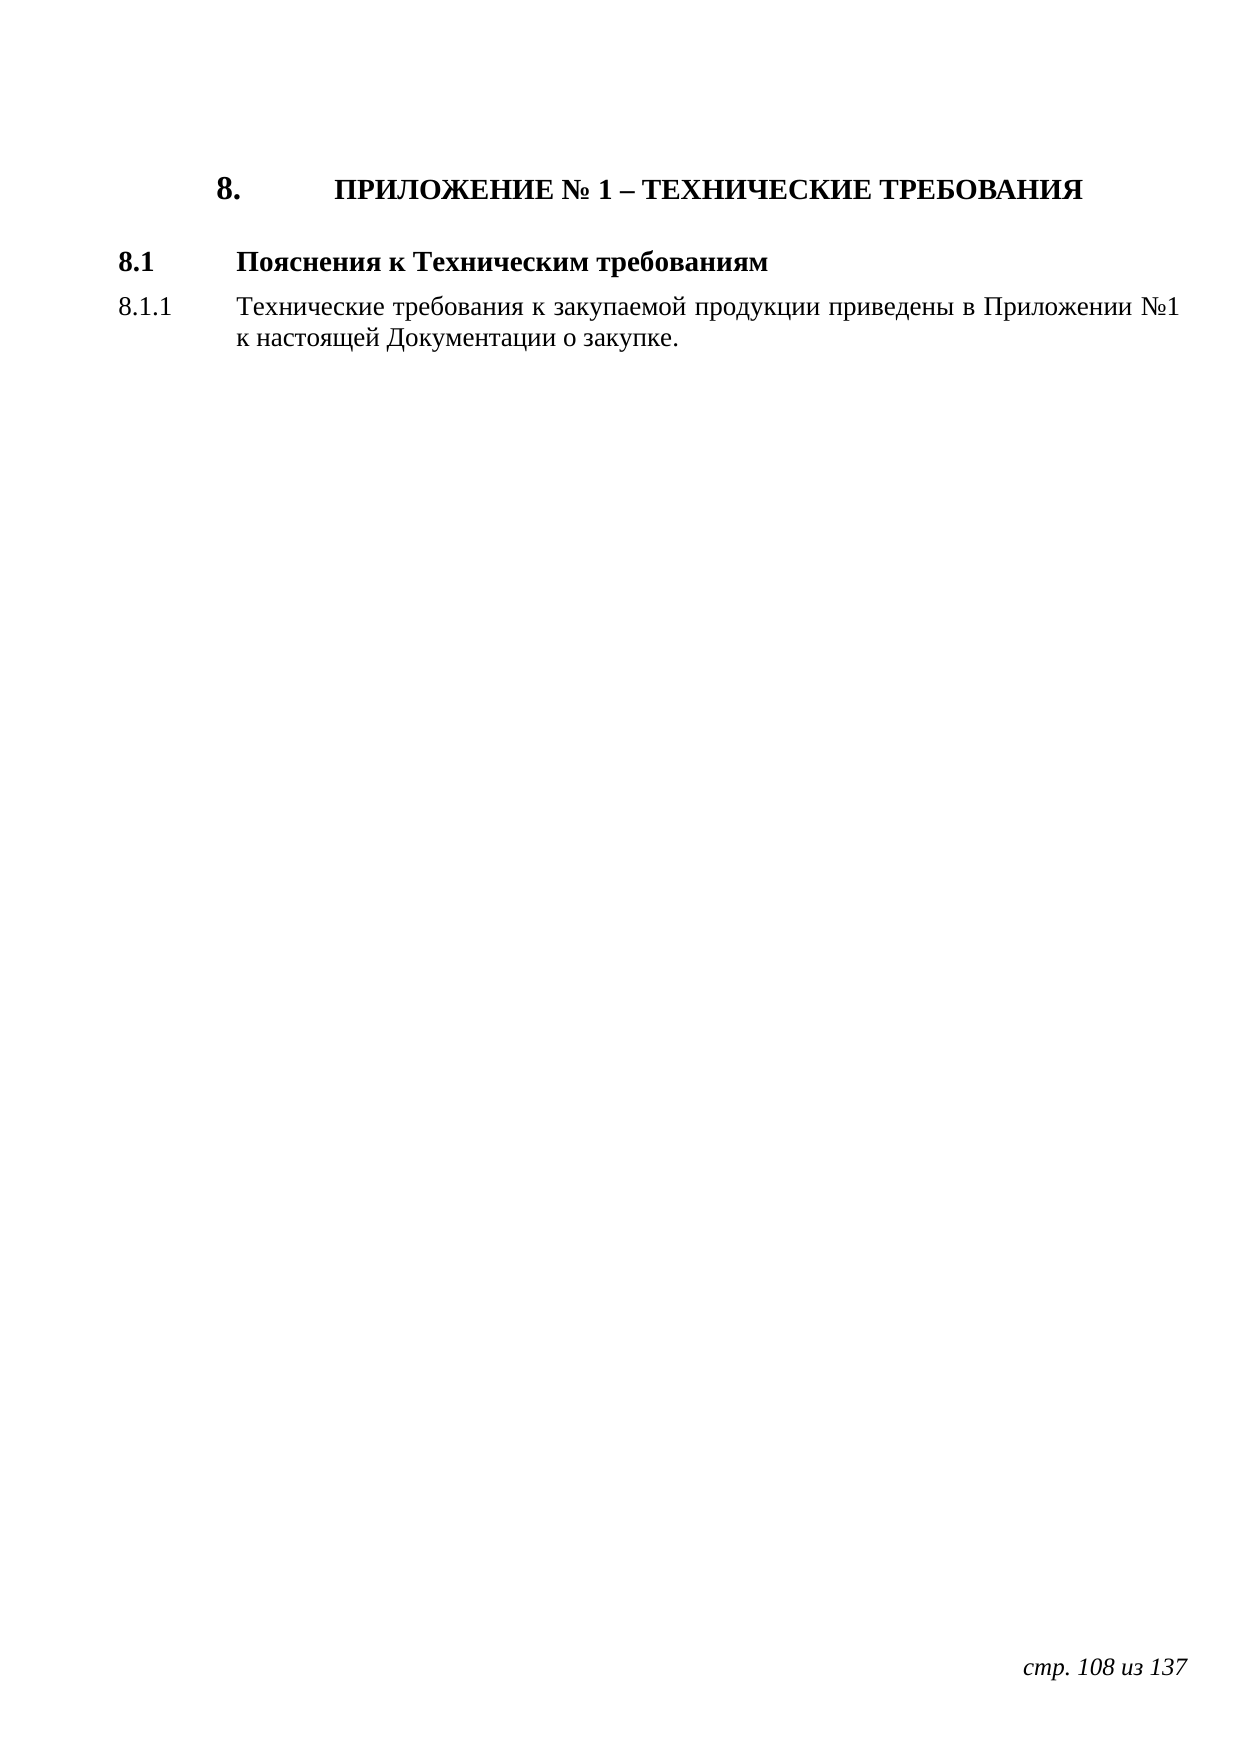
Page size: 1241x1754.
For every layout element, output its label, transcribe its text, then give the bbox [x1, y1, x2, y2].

list Технические требования к закупаемой продукции приведены в Приложении №1 к настоящей Документации о закупке. [118, 290, 1181, 352]
subtitle ПРИЛОЖЕНИЕ № 1 – ТЕХНИЧЕСКИЕ ТРЕБОВАНИЯ [118, 168, 1181, 206]
subtitle Пояснения к Техническим требованиям [118, 244, 1181, 277]
